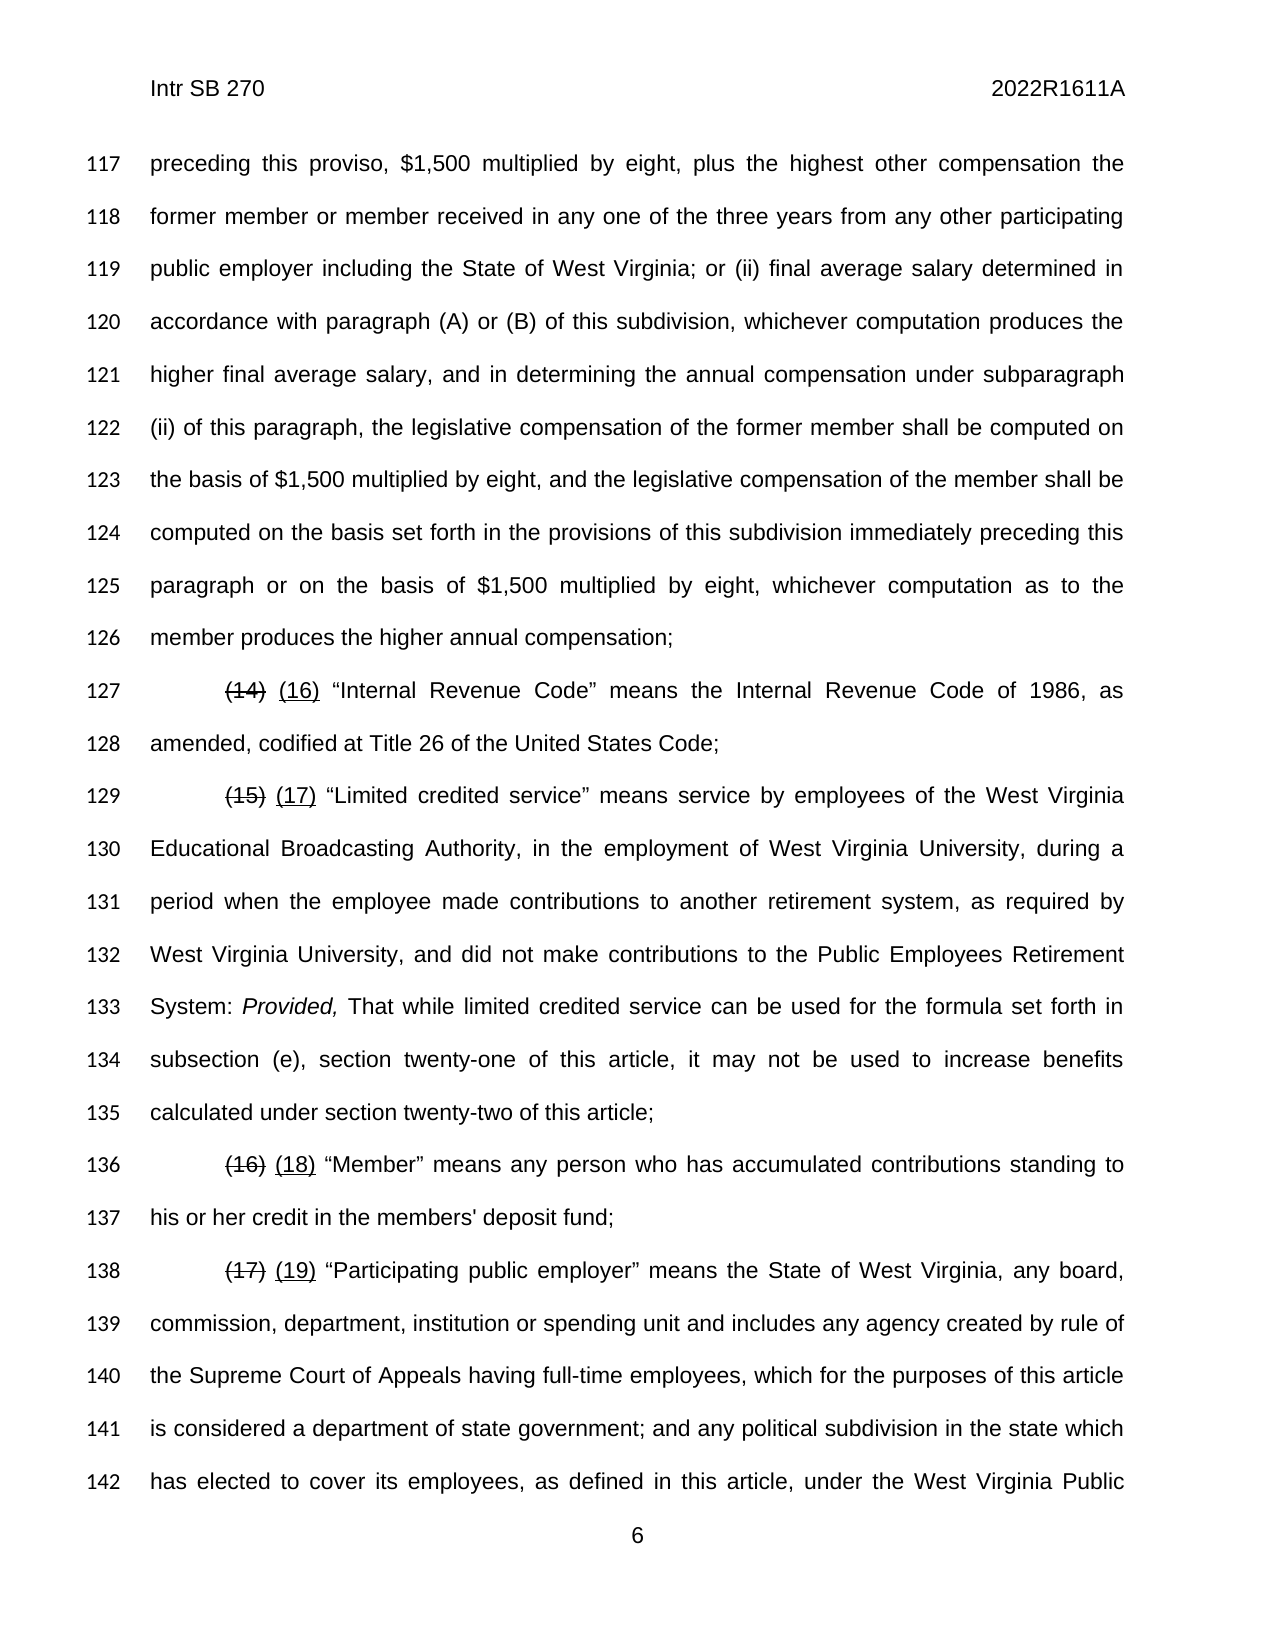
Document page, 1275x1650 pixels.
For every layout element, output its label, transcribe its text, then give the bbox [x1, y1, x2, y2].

text (15) (17) “Limited credited service” means service by employees of the West Virginia Educational Broadcasting Authority, in the employment of West Virginia University, during a period when the employee made contributions to another retirement system, as required by West Virginia University, and did not make contributions to the Public Employees Retirement System: Provided, That while limited credited service can be used for the formula set forth in subsection (e), section twenty-one of this article, it may not be used to increase benefits calculated under section twenty-two of this article; [150, 782, 1125, 1125]
text (14) (16) “Internal Revenue Code” means the Internal Revenue Code of 1986, as amended, codified at Title 26 of the United States Code; [150, 677, 1125, 756]
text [150, 1257, 1125, 1494]
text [150, 150, 1125, 651]
text (16) (18) “Member” means any person who has accumulated contributions standing to his or her credit in the members' deposit fund; [150, 1151, 1125, 1231]
